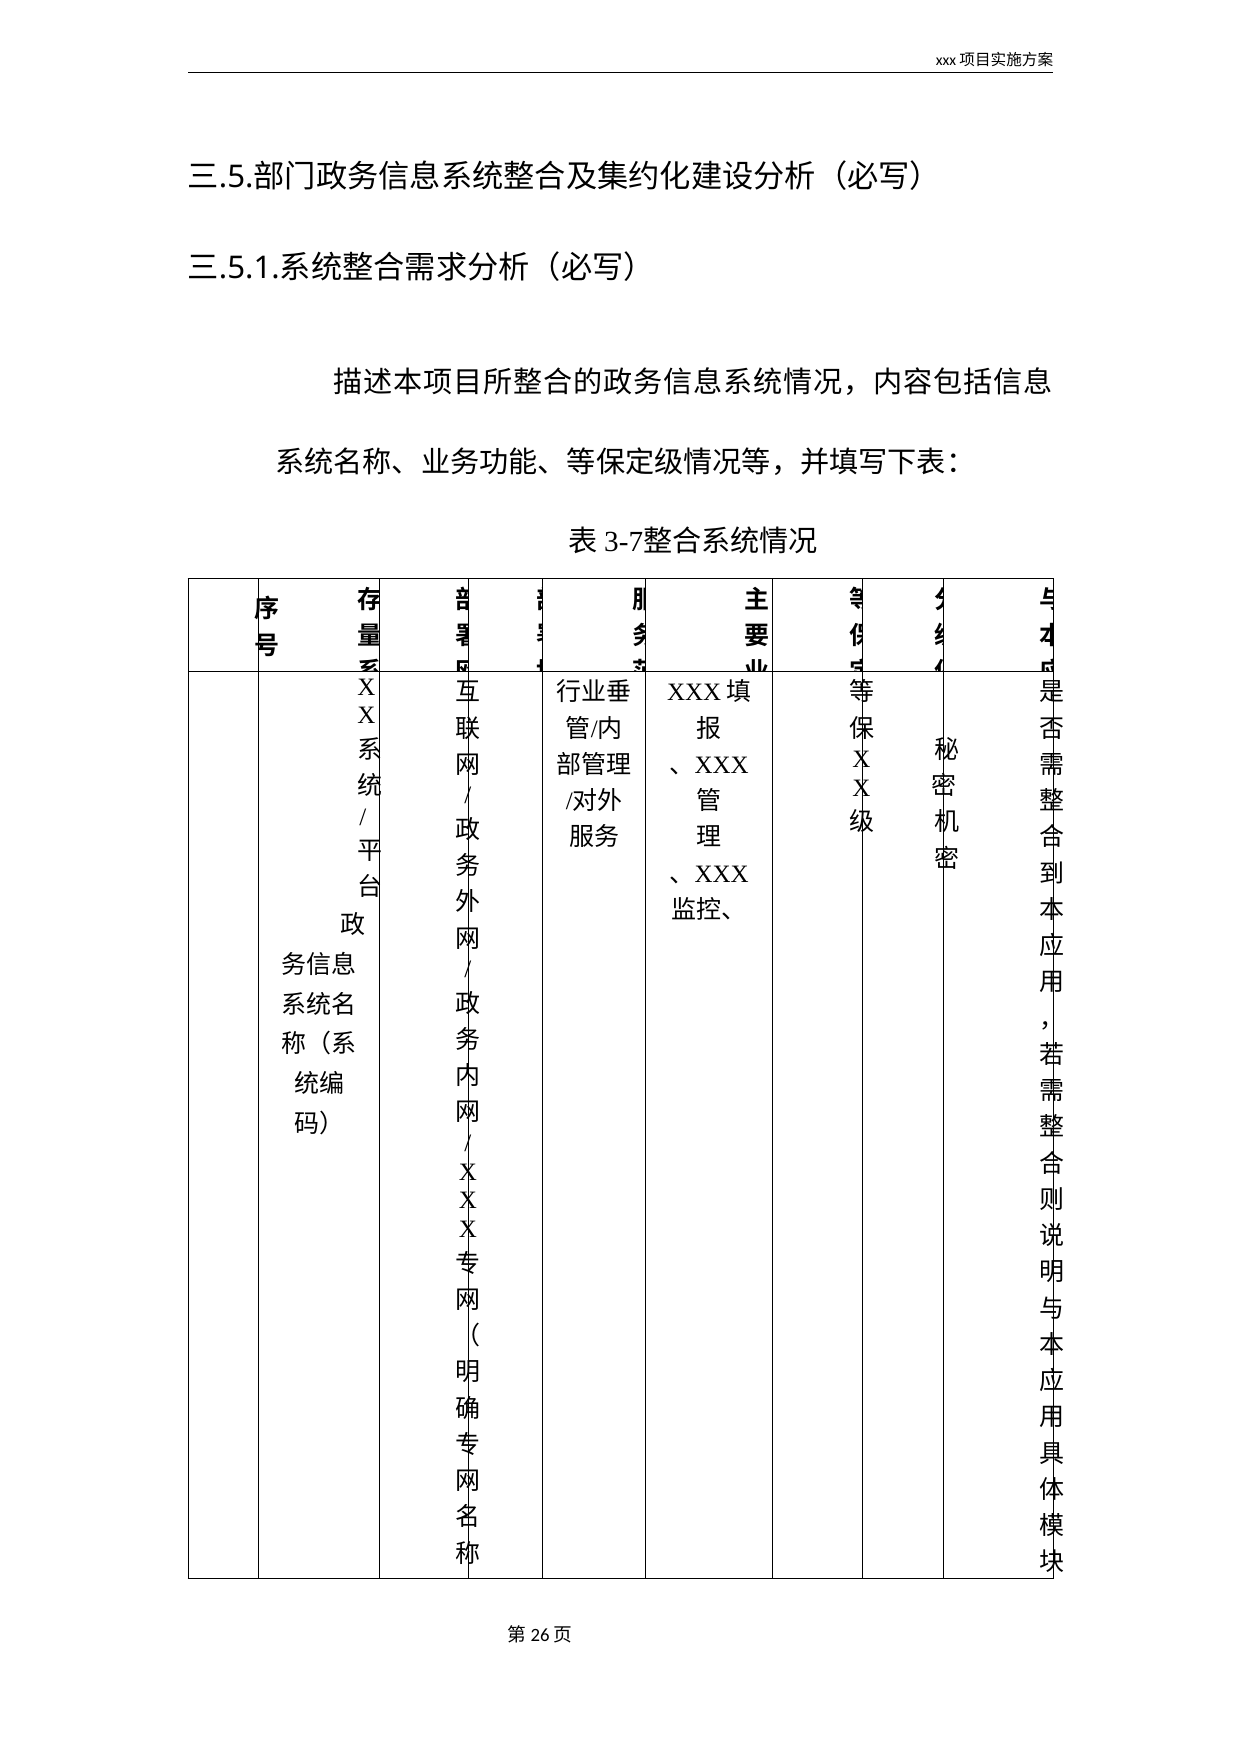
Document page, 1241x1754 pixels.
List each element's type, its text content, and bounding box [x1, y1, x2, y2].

table_cell 等保XX级 [773, 672, 862, 1578]
table_cell 1 [189, 672, 258, 1578]
table_header 序号 [189, 579, 258, 671]
text 描述本项目所整合的政务信息系统情况，内容包括信息系统名称、业务功能、等保定级情况等，并填写下表： [275, 340, 1053, 499]
table_cell 秘密/机密 [863, 672, 943, 1578]
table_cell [944, 672, 1053, 1578]
subtitle 系统整合需求分析（必写） [187, 226, 1053, 305]
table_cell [380, 672, 468, 1578]
table_header 部署网络 [380, 579, 468, 671]
table_header 服务范围 [543, 579, 645, 671]
table_cell [469, 672, 542, 1578]
subtitle 部门政务信息系统整合及集约化建设分析（必写） [187, 134, 1053, 213]
table_header 部署地点 [469, 579, 542, 671]
table_header 与本应用关系 [944, 579, 1053, 671]
table_cell XXX填报、XXX管理、XXX监控、 [646, 672, 772, 1578]
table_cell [259, 672, 379, 1578]
table_cell 行业垂管/内部管理/对外服务 [543, 672, 645, 1578]
table_header 主要业务功能 [646, 579, 772, 671]
table_header 分级保护 [863, 579, 943, 671]
text 表 3-7整合系统情况 [275, 499, 1053, 578]
table_header 存量系统名称 [259, 579, 379, 671]
table_header 等保定级 [773, 579, 862, 671]
